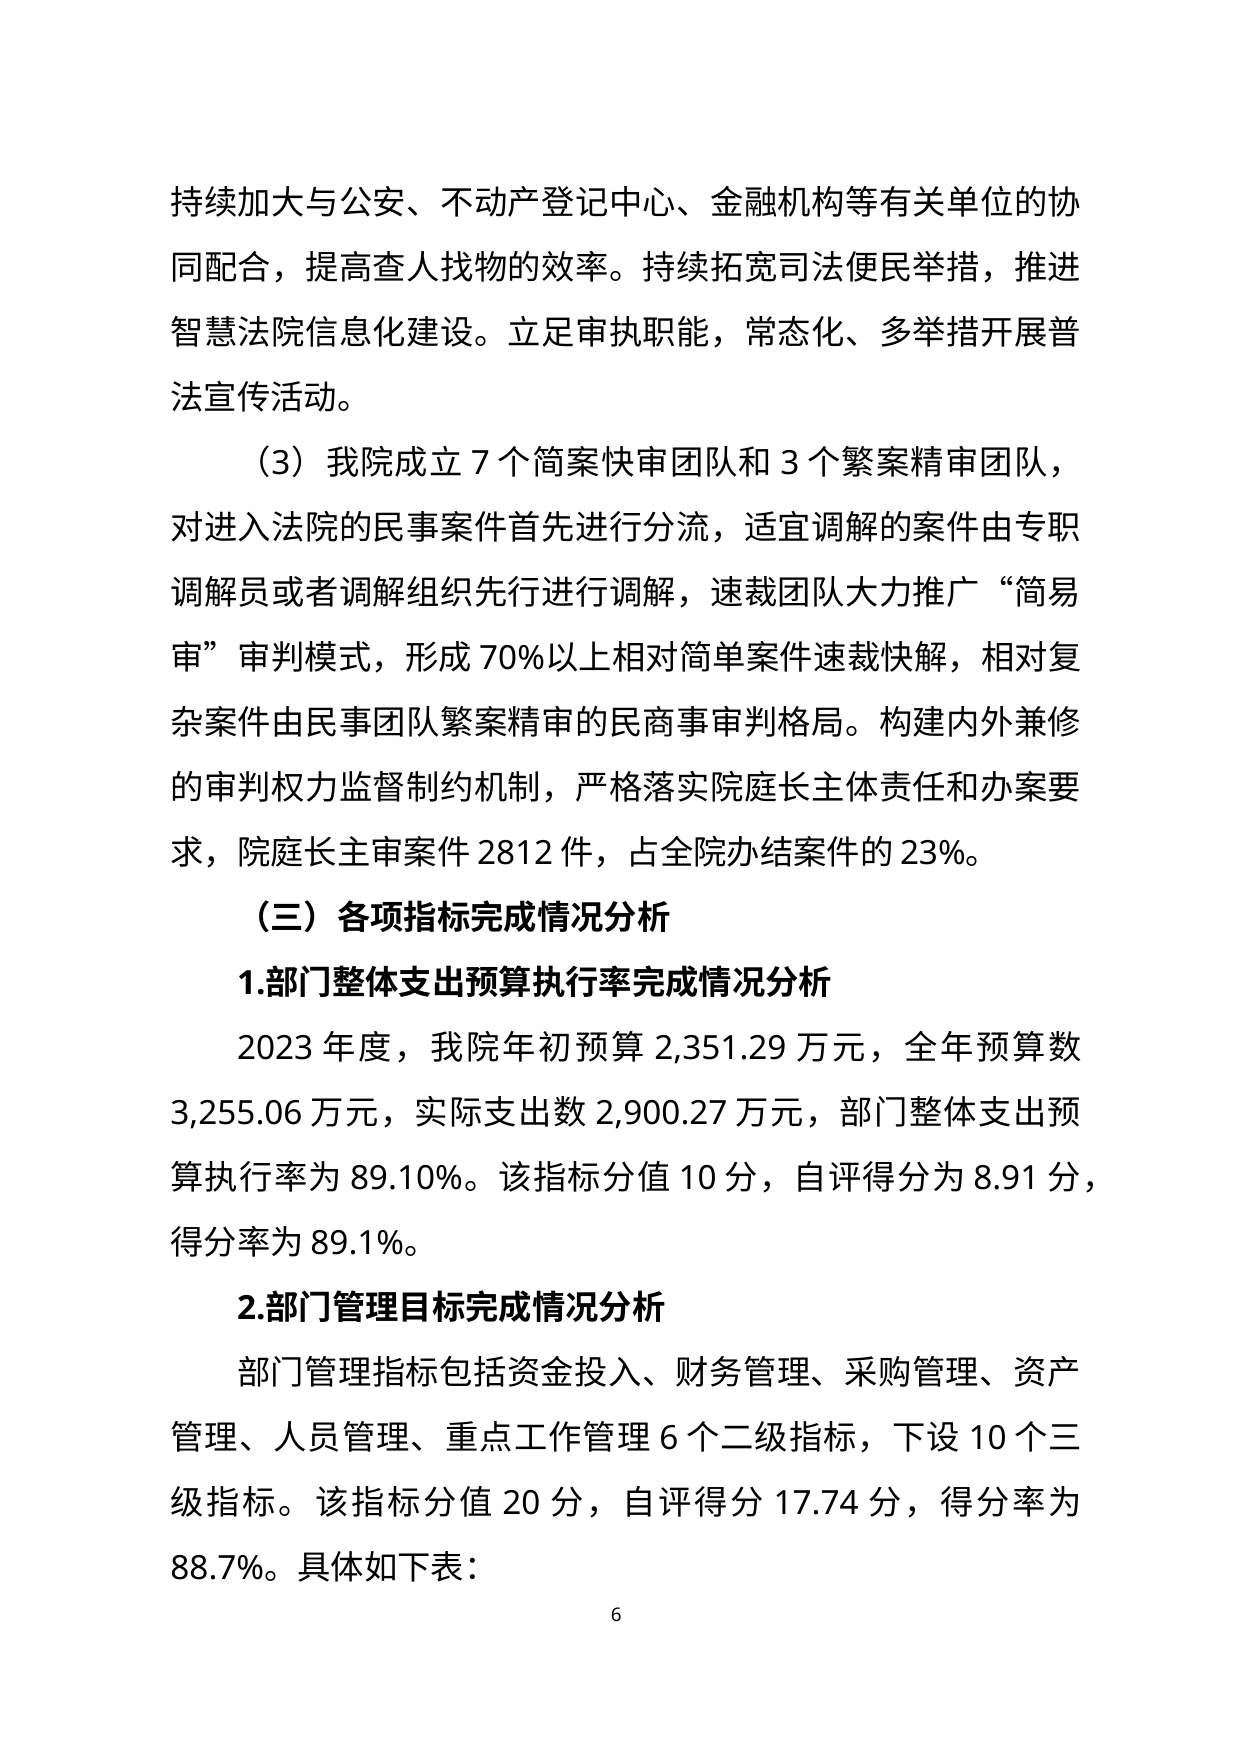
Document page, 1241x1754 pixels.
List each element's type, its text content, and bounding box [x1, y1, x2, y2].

text 部门管理指标包括资金投入、财务管理、采购管理、资产管理、人员管理、重点工作管理6个二级指标，下设10个三级指标。该指标分值20分，自评得分17.74分，得分率为88.7%。具体如下表： [170, 1337, 1082, 1597]
subtitle 1.部门整体支出预算执行率完成情况分析 [170, 947, 1082, 1012]
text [170, 167, 1082, 427]
text （3）我院成立7个简案快审团队和3个繁案精审团队，对进入法院的民事案件首先进行分流，适宜调解的案件由专职调解员或者调解组织先行进行调解，速裁团队大力推广“简易审”审判模式，形成70%以上相对简单案件速裁快解，相对复杂案件由民事团队繁案精审的民商事审判格局。构建内外兼修的审判权力监督制约机制，严格落实院庭长主体责任和办案要求，院庭长主审案件2812件，占全院办结案件的23%。 [170, 427, 1082, 882]
text 2023年度，我院年初预算2,351.29万元，全年预算数3,255.06万元，实际支出数2,900.27万元，部门整体支出预算执行率为89.10%。该指标分值10分，自评得分为8.91分，得分率为89.1%。 [170, 1012, 1082, 1272]
subtitle 2.部门管理目标完成情况分析 [170, 1272, 1082, 1337]
subtitle （三）各项指标完成情况分析 [170, 882, 1082, 947]
